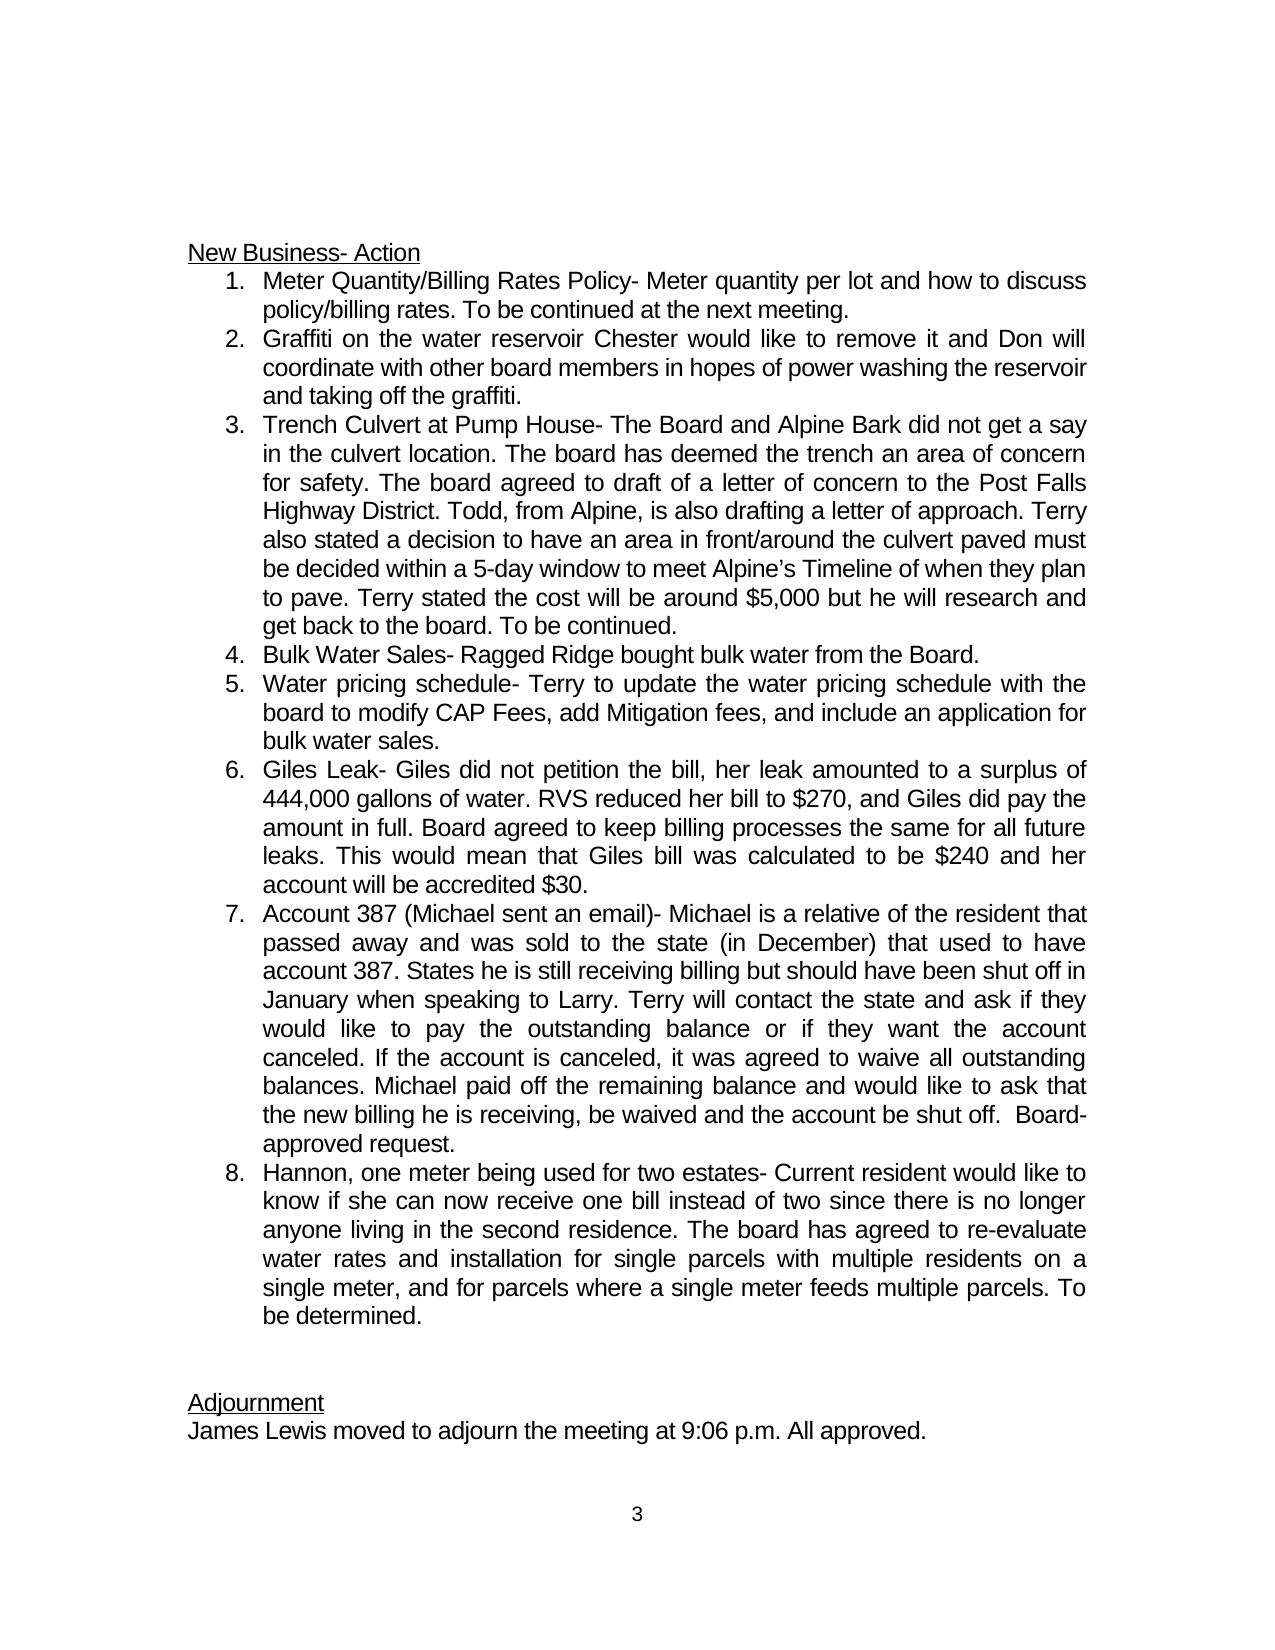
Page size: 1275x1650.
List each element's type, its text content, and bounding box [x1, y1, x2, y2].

list Bulk Water Sales- Ragged Ridge bought bulk water from the Board. [225, 640, 1087, 669]
list Graffiti on the water reservoir Chester would like to remove it and Don will coordinate with other board members in hopes of power washing the reservoir and taking off the graffiti. [225, 324, 1087, 410]
list Giles Leak- Giles did not petition the bill, her leak amounted to a surplus of 444,000 gallons of water. RVS reduced her bill to $270, and Giles did pay the amount in full. Board agreed to keep billing processes the same for all future leaks. This would mean that Giles bill was calculated to be $240 and her account will be accredited $30. [225, 755, 1087, 899]
text Adjournment [187, 1387, 1087, 1416]
list Meter Quantity/Billing Rates Policy- Meter quantity per lot and how to discuss policy/billing rates. To be continued at the next meeting. [225, 266, 1087, 324]
text New Business- Action [187, 237, 1087, 266]
list Account 387 (Michael sent an email)- Michael is a relative of the resident that passed away and was sold to the state (in December) that used to have account 387. States he is still receiving billing but should have been shut off in January when speaking to Larry. Terry will contact the state and ask if they would like to pay the outstanding balance or if they want the account canceled. If the account is canceled, it was agreed to waive all outstanding balances. Michael paid off the remaining balance and would like to ask that the new billing he is receiving, be waived and the account be shut off. Board-approved request. [225, 899, 1087, 1157]
text James Lewis moved to adjourn the meeting at 9:06 p.m. All approved. [187, 1416, 1087, 1445]
list Trench Culvert at Pump House- The Board and Alpine Bark did not get a say in the culvert location. The board has deemed the trench an area of concern for safety. The board agreed to draft of a letter of concern to the Post Falls Highway District. Todd, from Alpine, is also drafting a letter of approach. Terry also stated a decision to have an area in front/around the culvert paved must be decided within a 5-day window to meet Alpine’s Timeline of when they plan to pave. Terry stated the cost will be around $5,000 but he will research and get back to the board. To be continued. [225, 410, 1087, 640]
list Water pricing schedule- Terry to update the water pricing schedule with the board to modify CAP Fees, add Mitigation fees, and include an application for bulk water sales. [225, 669, 1087, 755]
list Hannon, one meter being used for two estates- Current resident would like to know if she can now receive one bill instead of two since there is no longer anyone living in the second residence. The board has agreed to re-evaluate water rates and installation for single parcels with multiple residents on a single meter, and for parcels where a single meter feeds multiple parcels. To be determined. [225, 1157, 1087, 1330]
